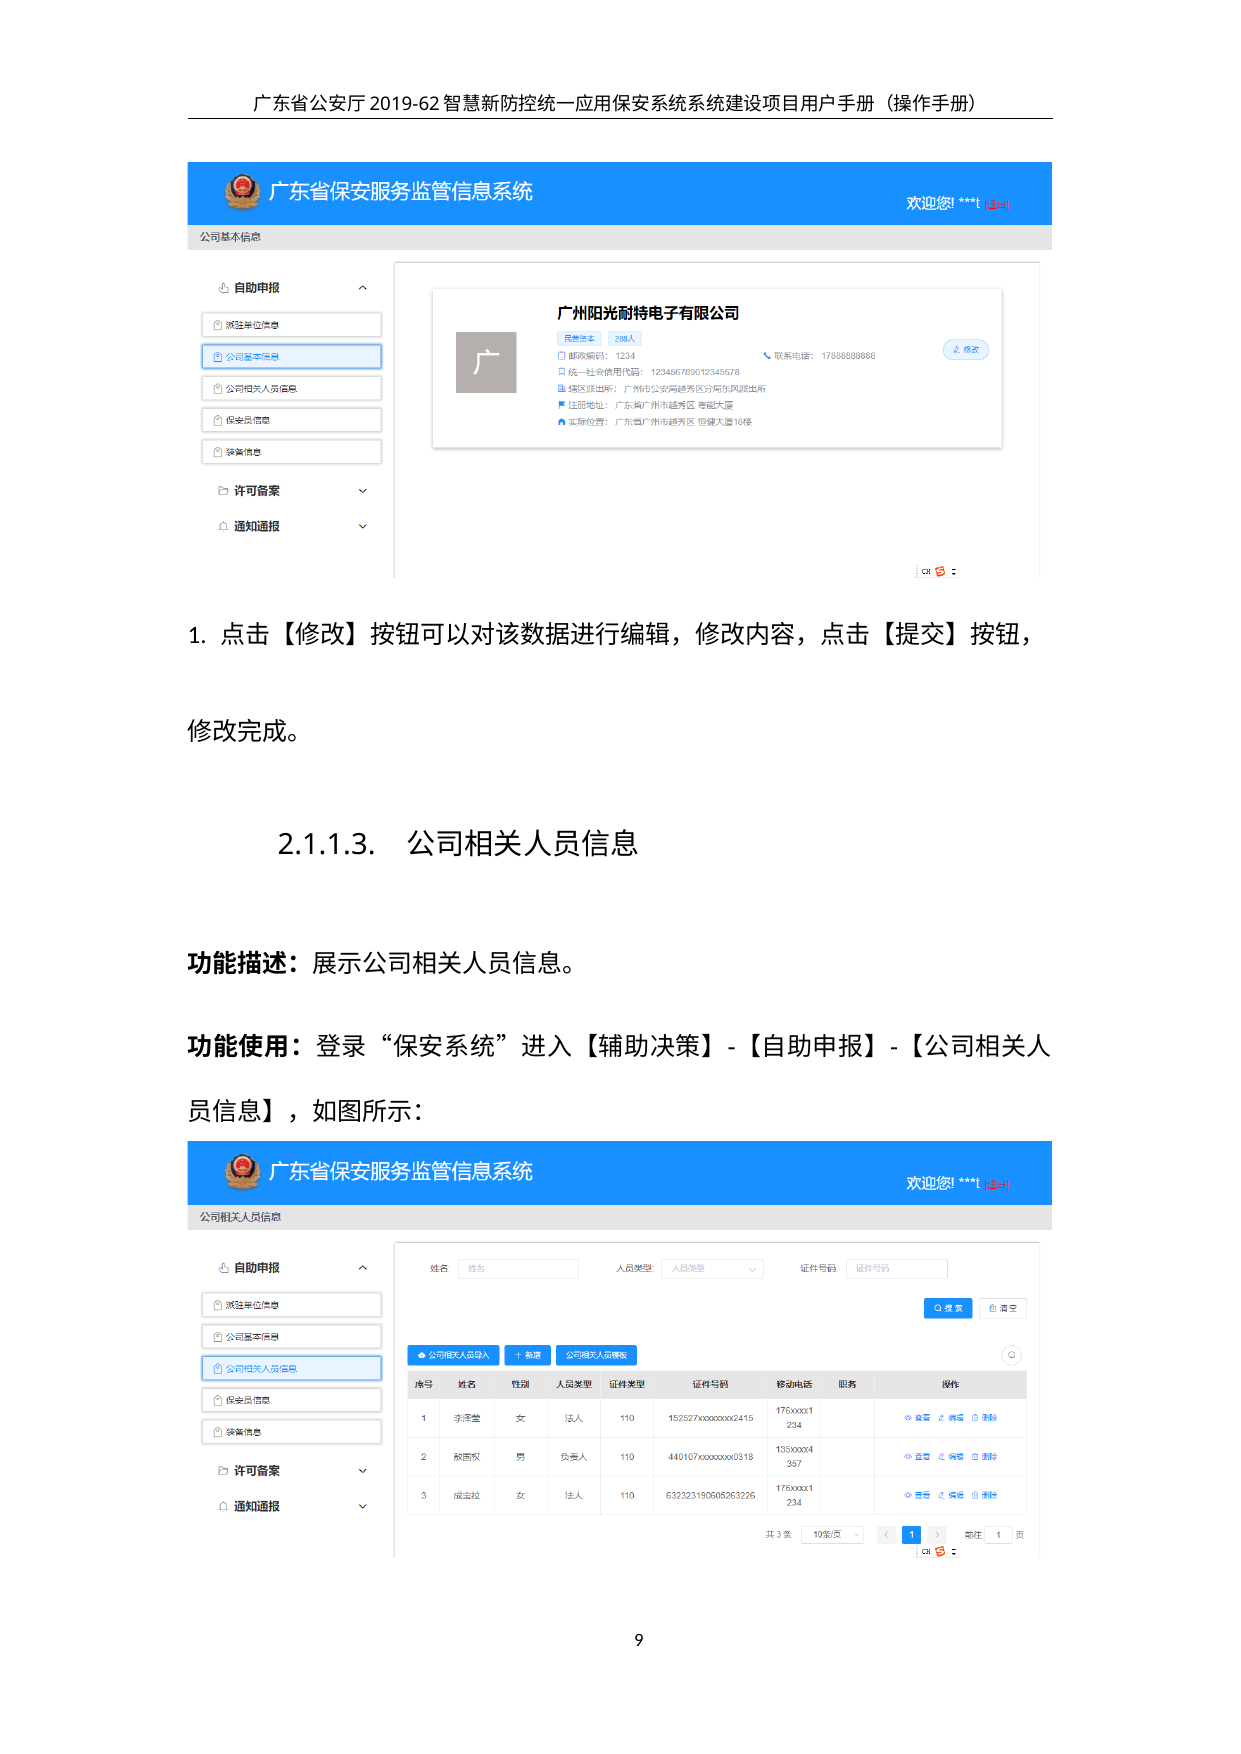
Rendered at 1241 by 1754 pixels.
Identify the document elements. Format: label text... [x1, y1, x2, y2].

picture [187, 162, 1052, 578]
list 点击【修改】按钮可以对该数据进行编辑，修改内容，点击【提交】按钮，修改完成。 [187, 600, 1053, 762]
text 功能描述：展示公司相关人员信息。 [187, 929, 1053, 994]
subtitle 公司相关人员信息 [277, 809, 1053, 874]
text 功能使用：登录“保安系统”进入【辅助决策】-【自助申报】-【公司相关人员信息】，如图所示： [187, 1012, 1053, 1142]
picture [187, 1141, 1052, 1558]
